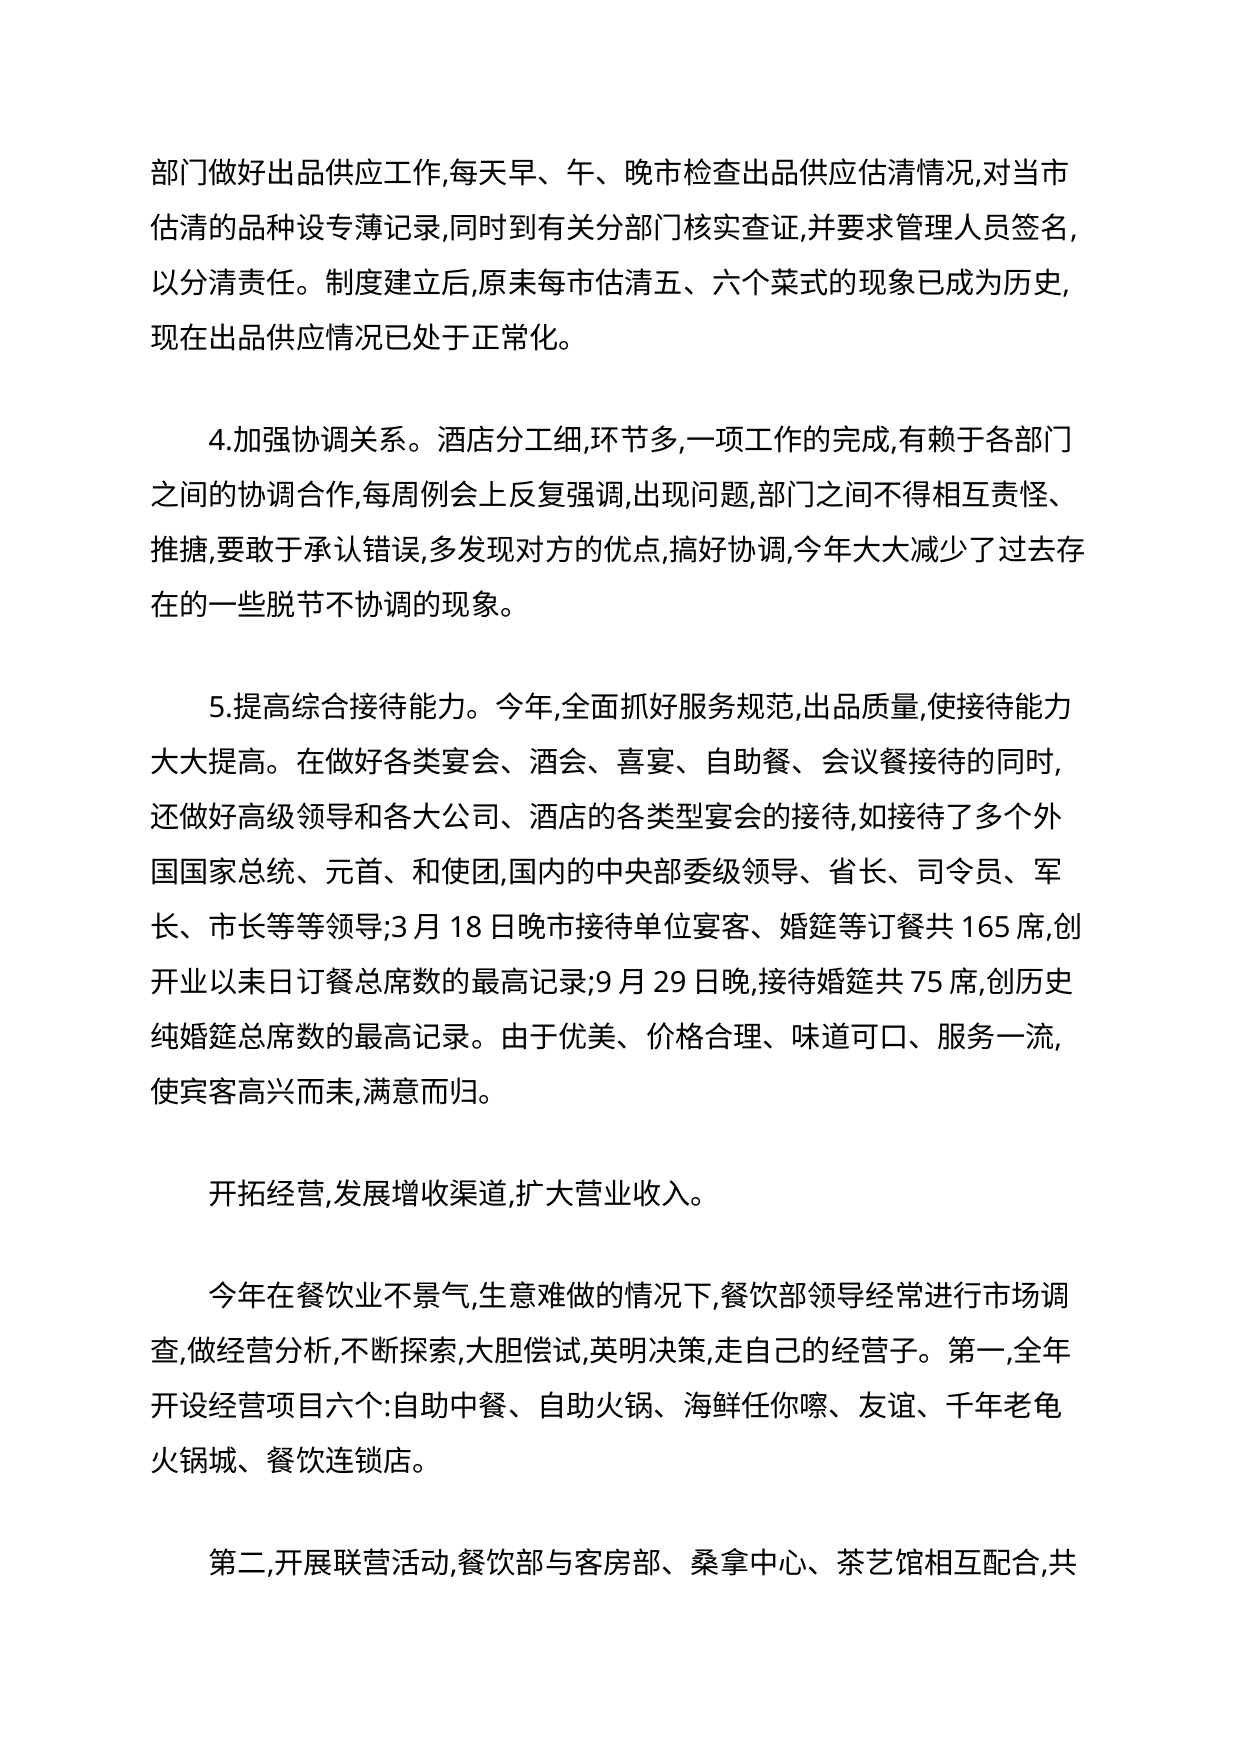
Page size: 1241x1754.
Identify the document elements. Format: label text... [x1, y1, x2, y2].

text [150, 1539, 1090, 1582]
text 今年在餐饮业不景气,生意难做的情况下,餐饮部领导经常进行市场调查,做经营分析,不断探索,大胆偿试,英明决策,走自己的经营子。第一,全年开设经营项目六个:自助中餐、自助火锅、海鲜任你嚓、友谊、千年老龟火锅城、餐饮连锁店。 [150, 1272, 1090, 1480]
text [150, 150, 1090, 357]
text 4.加强协调关系。酒店分工细,环节多,一项工作的完成,有赖于各部门之间的协调合作,每周例会上反复强调,出现问题,部门之间不得相互责怪、推搪,要敢于承认错误,多发现对方的优点,搞好协调,今年大大减少了过去存在的一些脱节不协调的现象。 [150, 417, 1090, 624]
text 开拓经营,发展增收渠道,扩大营业收入。 [150, 1171, 1090, 1213]
text 5.提高综合接待能力。今年,全面抓好服务规范,出品质量,使接待能力大大提高。在做好各类宴会、酒会、喜宴、自助餐、会议餐接待的同时,还做好高级领导和各大公司、酒店的各类型宴会的接待,如接待了多个外国国家总统、元首、和使团,国内的中央部委级领导、省长、司令员、军长、市长等等领导;3月18日晚市接待单位宴客、婚筵等订餐共165席,创开业以耒日订餐总席数的最高记录;9月29日晚,接待婚筵共75席,创历史纯婚筵总席数的最高记录。由于优美、价格合理、味道可口、服务一流,使宾客高兴而耒,满意而归。 [150, 683, 1090, 1111]
